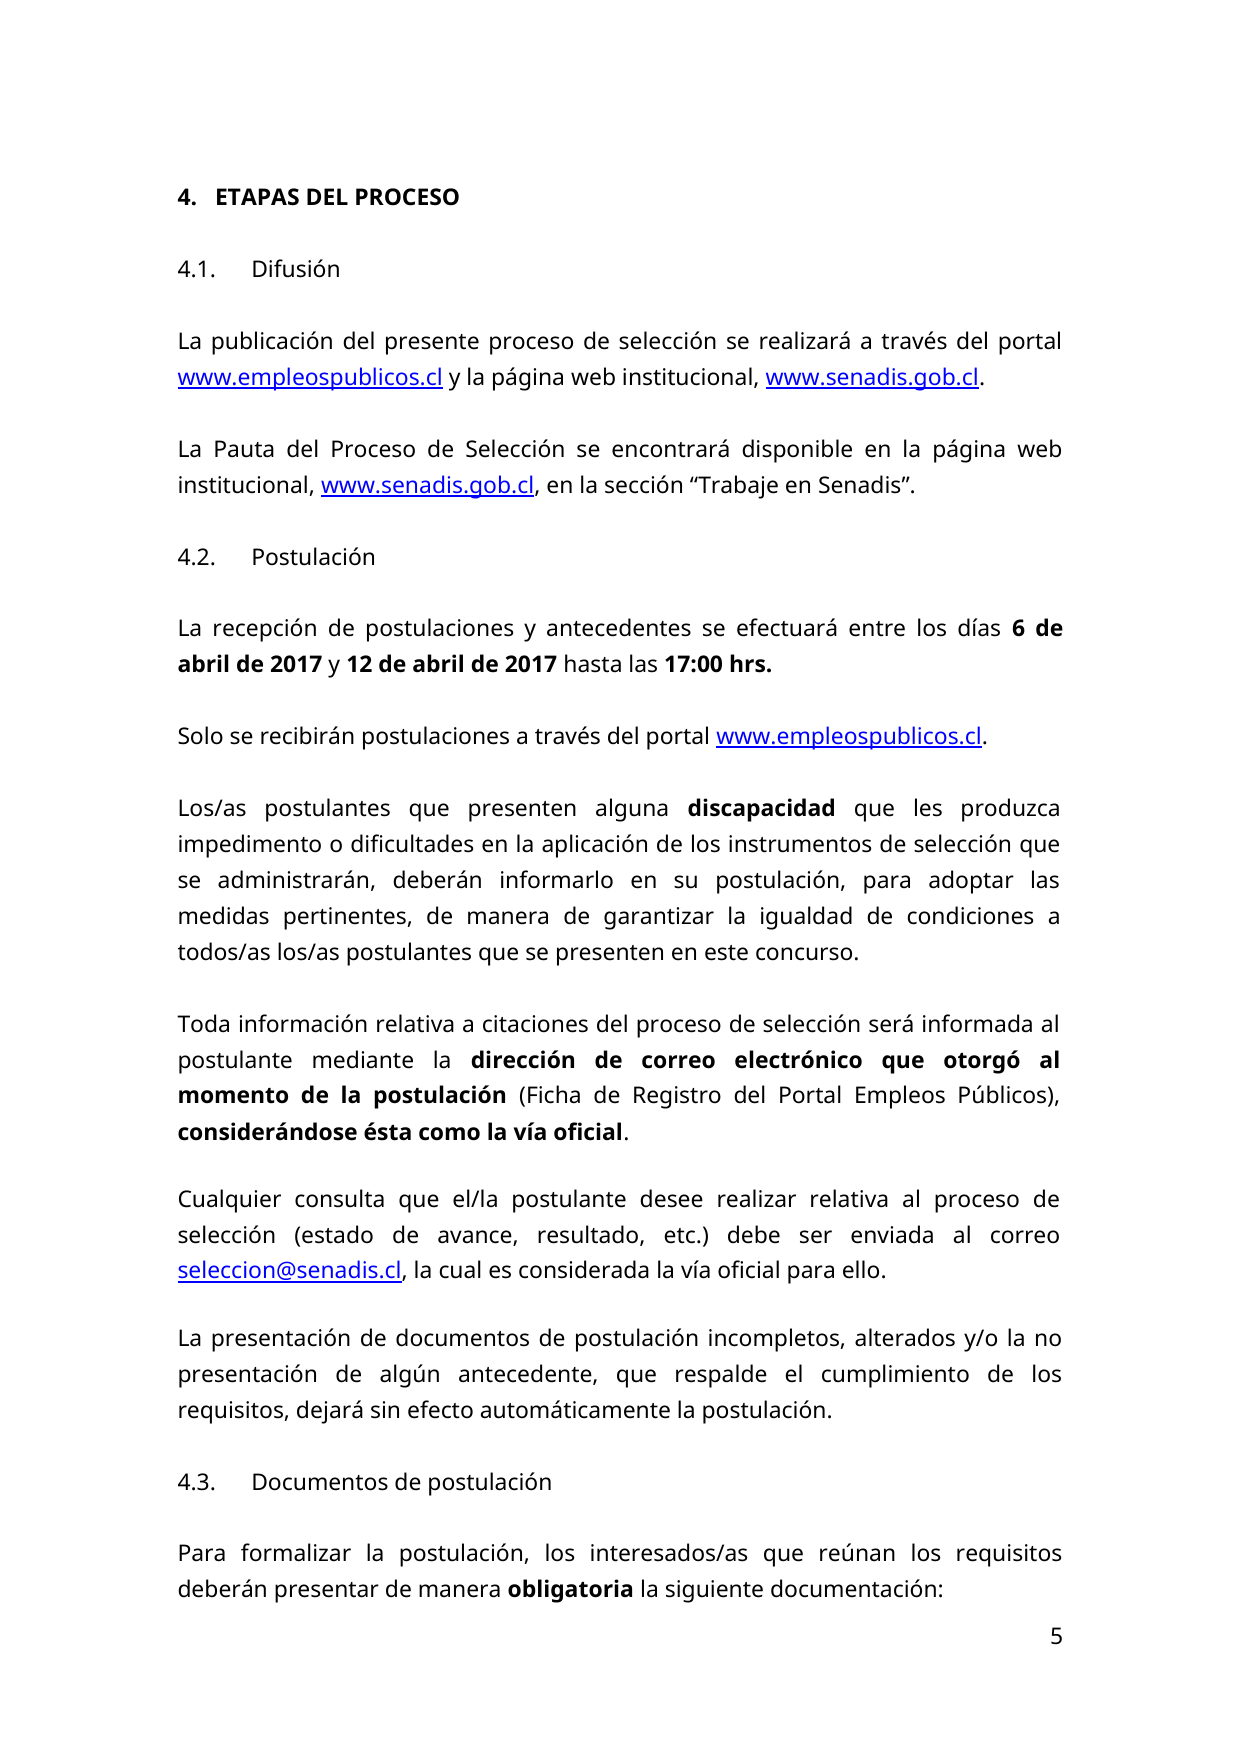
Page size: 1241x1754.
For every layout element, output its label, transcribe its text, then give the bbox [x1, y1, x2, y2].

list ETAPAS DEL PROCESO [177, 181, 1063, 212]
text Toda información relativa a citaciones del proceso de selección será informada al postulante mediante la dirección de correo electrónico que otorgó al momento de la postulación (Ficha de Registro del Portal Empleos Públicos), considerándose ésta como la vía oficial. [177, 1008, 1061, 1147]
text Para formalizar la postulación, los interesados/as que reúnan los requisitos deberán presentar de manera obligatoria la siguiente documentación: [177, 1537, 1063, 1604]
text 4.3. Documentos de postulación [177, 1465, 1063, 1497]
text La publicación del presente proceso de selección se realizará a través del portal www.empleospublicos.cl y la página web institucional, www.senadis.gob.cl. [177, 325, 1063, 392]
text 4.2. Postulación [177, 540, 1063, 572]
text La recepción de postulaciones y antecedentes se efectuará entre los días 6 de abril de 2017 y 12 de abril de 2017 hasta las 17:00 hrs. [177, 612, 1063, 679]
text Cualquier consulta que el/la postulante desee realizar relativa al proceso de selección (estado de avance, resultado, etc.) debe ser enviada al correo seleccion@senadis.cl, la cual es considerada la vía oficial para ello. [177, 1183, 1061, 1286]
text La presentación de documentos de postulación incompletos, alterados y/o la no presentación de algún antecedente, que respalde el cumplimiento de los requisitos, dejará sin efecto automáticamente la postulación. [177, 1322, 1063, 1425]
text 4.1. Difusión [177, 253, 1063, 284]
text Los/as postulantes que presenten alguna discapacidad que les produzca impedimento o dificultades en la aplicación de los instrumentos de selección que se administrarán, deberán informarlo en su postulación, para adoptar las medidas pertinentes, de manera de garantizar la igualdad de condiciones a todos/as los/as postulantes que se presenten en este concurso. [177, 792, 1061, 967]
text La Pauta del Proceso de Selección se encontrará disponible en la página web institucional, www.senadis.gob.cl, en la sección “Trabaje en Senadis”. [177, 433, 1063, 500]
text Solo se recibirán postulaciones a través del portal www.empleospublicos.cl. [177, 720, 1063, 751]
